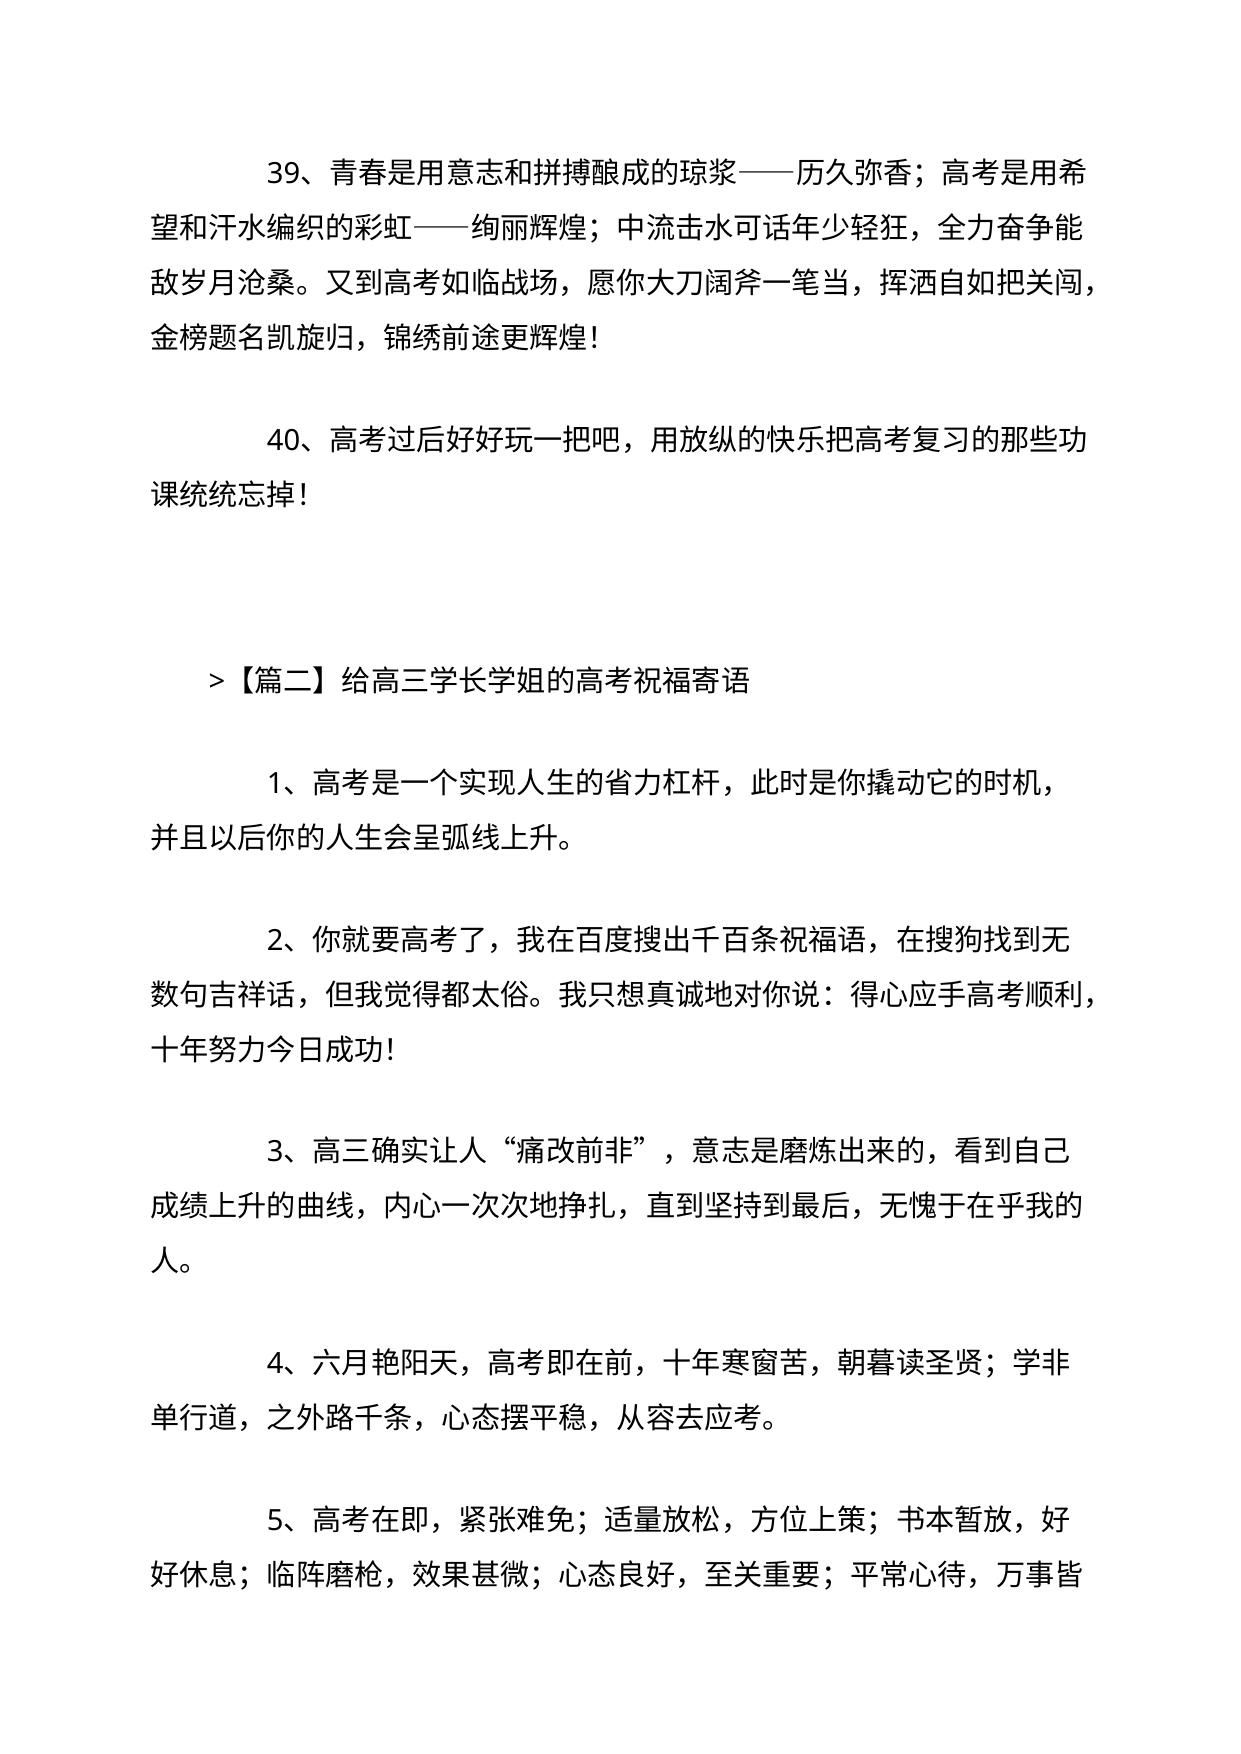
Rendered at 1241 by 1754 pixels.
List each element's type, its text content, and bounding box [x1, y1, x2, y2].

text 1、高考是一个实现人生的省力杠杆，此时是你撬动它的时机，并且以后你的人生会呈弧线上升。 [150, 759, 1090, 857]
text 39、青春是用意志和拼搏酿成的琼浆——历久弥香；高考是用希望和汗水编织的彩虹——绚丽辉煌；中流击水可话年少轻狂，全力奋争能敌岁月沧桑。又到高考如临战场，愿你大刀阔斧一笔当，挥洒自如把关闯，金榜题名凯旋归，锦绣前途更辉煌！ [150, 150, 1090, 357]
text >【篇二】给高三学长学姐的高考祝福寄语 [150, 657, 1090, 700]
text 4、六月艳阳天，高考即在前，十年寒窗苦，朝暮读圣贤；学非单行道，之外路千条，心态摆平稳，从容去应考。 [150, 1339, 1090, 1437]
text 40、高考过后好好玩一把吧，用放纵的快乐把高考复习的那些功课统统忘掉！ [150, 417, 1090, 514]
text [150, 1496, 1090, 1594]
text 3、高三确实让人“痛改前非”，意志是磨炼出来的，看到自己成绩上升的曲线，内心一次次地挣扎，直到坚持到最后，无愧于在乎我的人。 [150, 1128, 1090, 1280]
text 2、你就要高考了，我在百度搜出千百条祝福语，在搜狗找到无数句吉祥话，但我觉得都太俗。我只想真诚地对你说：得心应手高考顺利，十年努力今日成功！ [150, 916, 1090, 1068]
